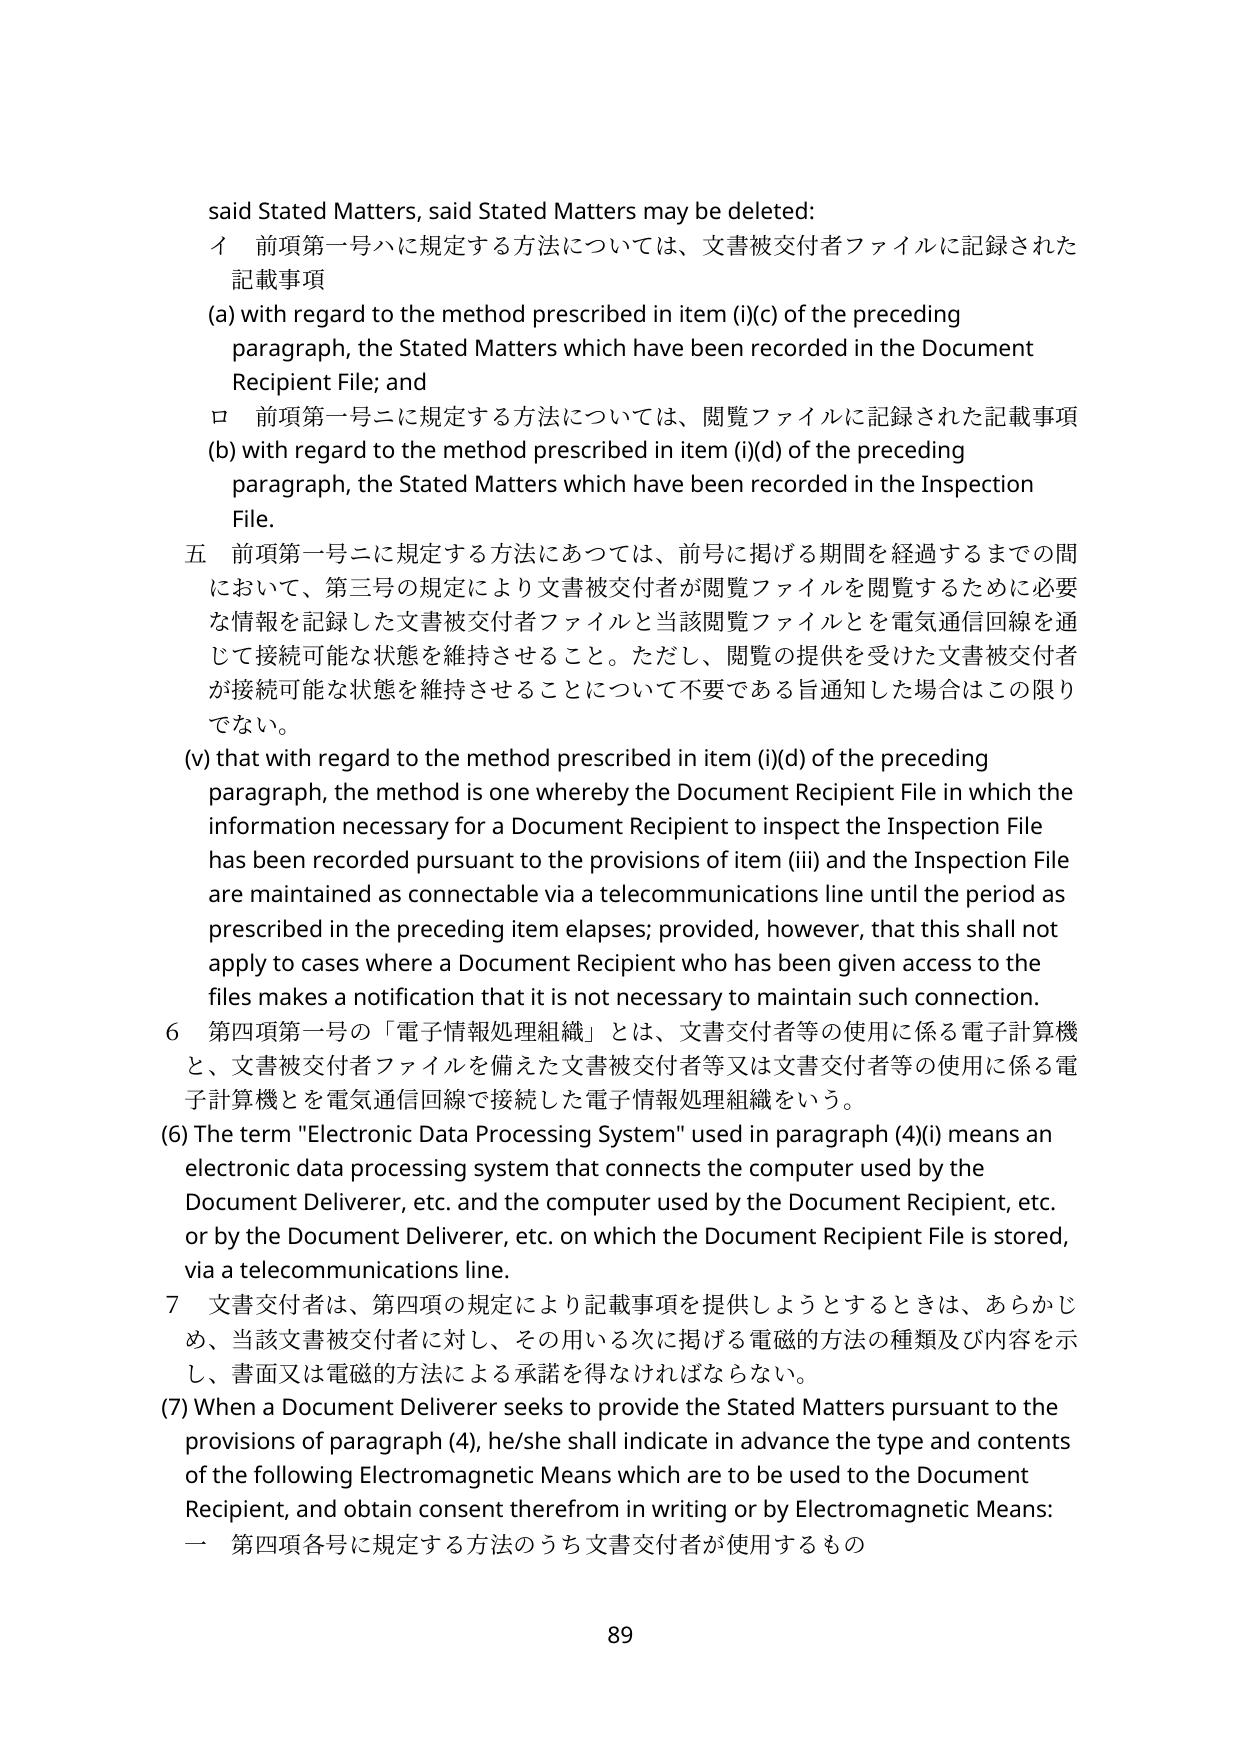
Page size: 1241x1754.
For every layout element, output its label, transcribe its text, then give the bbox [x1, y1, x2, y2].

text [184, 194, 1079, 228]
text (7) When a Document Deliverer seeks to provide the Stated Matters pursuant to the provisions of paragraph (4), he/she shall indicate in advance the type and contents of the following Electromagnetic Means which are to be used to the Document Recipient, and obtain consent therefrom in writing or by Electromagnetic Means: [161, 1389, 1079, 1526]
text (b) with regard to the method prescribed in item (i)(d) of the preceding paragraph, the Stated Matters which have been recorded in the Inspection File. [207, 433, 1079, 535]
text 一 第四項各号に規定する方法のうち文書交付者が使用するもの [184, 1526, 1079, 1560]
text (v) that with regard to the method prescribed in item (i)(d) of the preceding paragraph, the method is one whereby the Document Recipient File in which the information necessary for a Document Recipient to inspect the Inspection File has been recorded pursuant to the provisions of item (iii) and the Inspection File are maintained as connectable via a telecommunications line until the period as prescribed in the preceding item elapses; provided, however, that this shall not apply to cases where a Document Recipient who has been given access to the files makes a notification that it is not necessary to maintain such connection. [184, 740, 1079, 1014]
text ７ 文書交付者は、第四項の規定により記載事項を提供しようとするときは、あらかじめ、当該文書被交付者に対し、その用いる次に掲げる電磁的方法の種類及び内容を示し、書面又は電磁的方法による承諾を得なければならない。 [161, 1287, 1079, 1389]
text 五 前項第一号ニに規定する方法にあつては、前号に掲げる期間を経過するまでの間において、第三号の規定により文書被交付者が閲覧ファイルを閲覧するために必要な情報を記録した文書被交付者ファイルと当該閲覧ファイルとを電気通信回線を通じて接続可能な状態を維持させること。ただし、閲覧の提供を受けた文書被交付者が接続可能な状態を維持させることについて不要である旨通知した場合はこの限りでない。 [184, 535, 1079, 740]
text ロ 前項第一号ニに規定する方法については、閲覧ファイルに記録された記載事項 [207, 399, 1079, 433]
text イ 前項第一号ハに規定する方法については、文書被交付者ファイルに記録された記載事項 [207, 228, 1079, 296]
text (a) with regard to the method prescribed in item (i)(c) of the preceding paragraph, the Stated Matters which have been recorded in the Document Recipient File; and [207, 296, 1079, 399]
text ６ 第四項第一号の「電子情報処理組織」とは、文書交付者等の使用に係る電子計算機と、文書被交付者ファイルを備えた文書被交付者等又は文書交付者等の使用に係る電子計算機とを電気通信回線で接続した電子情報処理組織をいう。 [161, 1014, 1079, 1116]
text (6) The term "Electronic Data Processing System" used in paragraph (4)(i) means an electronic data processing system that connects the computer used by the Document Deliverer, etc. and the computer used by the Document Recipient, etc. or by the Document Deliverer, etc. on which the Document Recipient File is stored, via a telecommunications line. [161, 1116, 1079, 1287]
